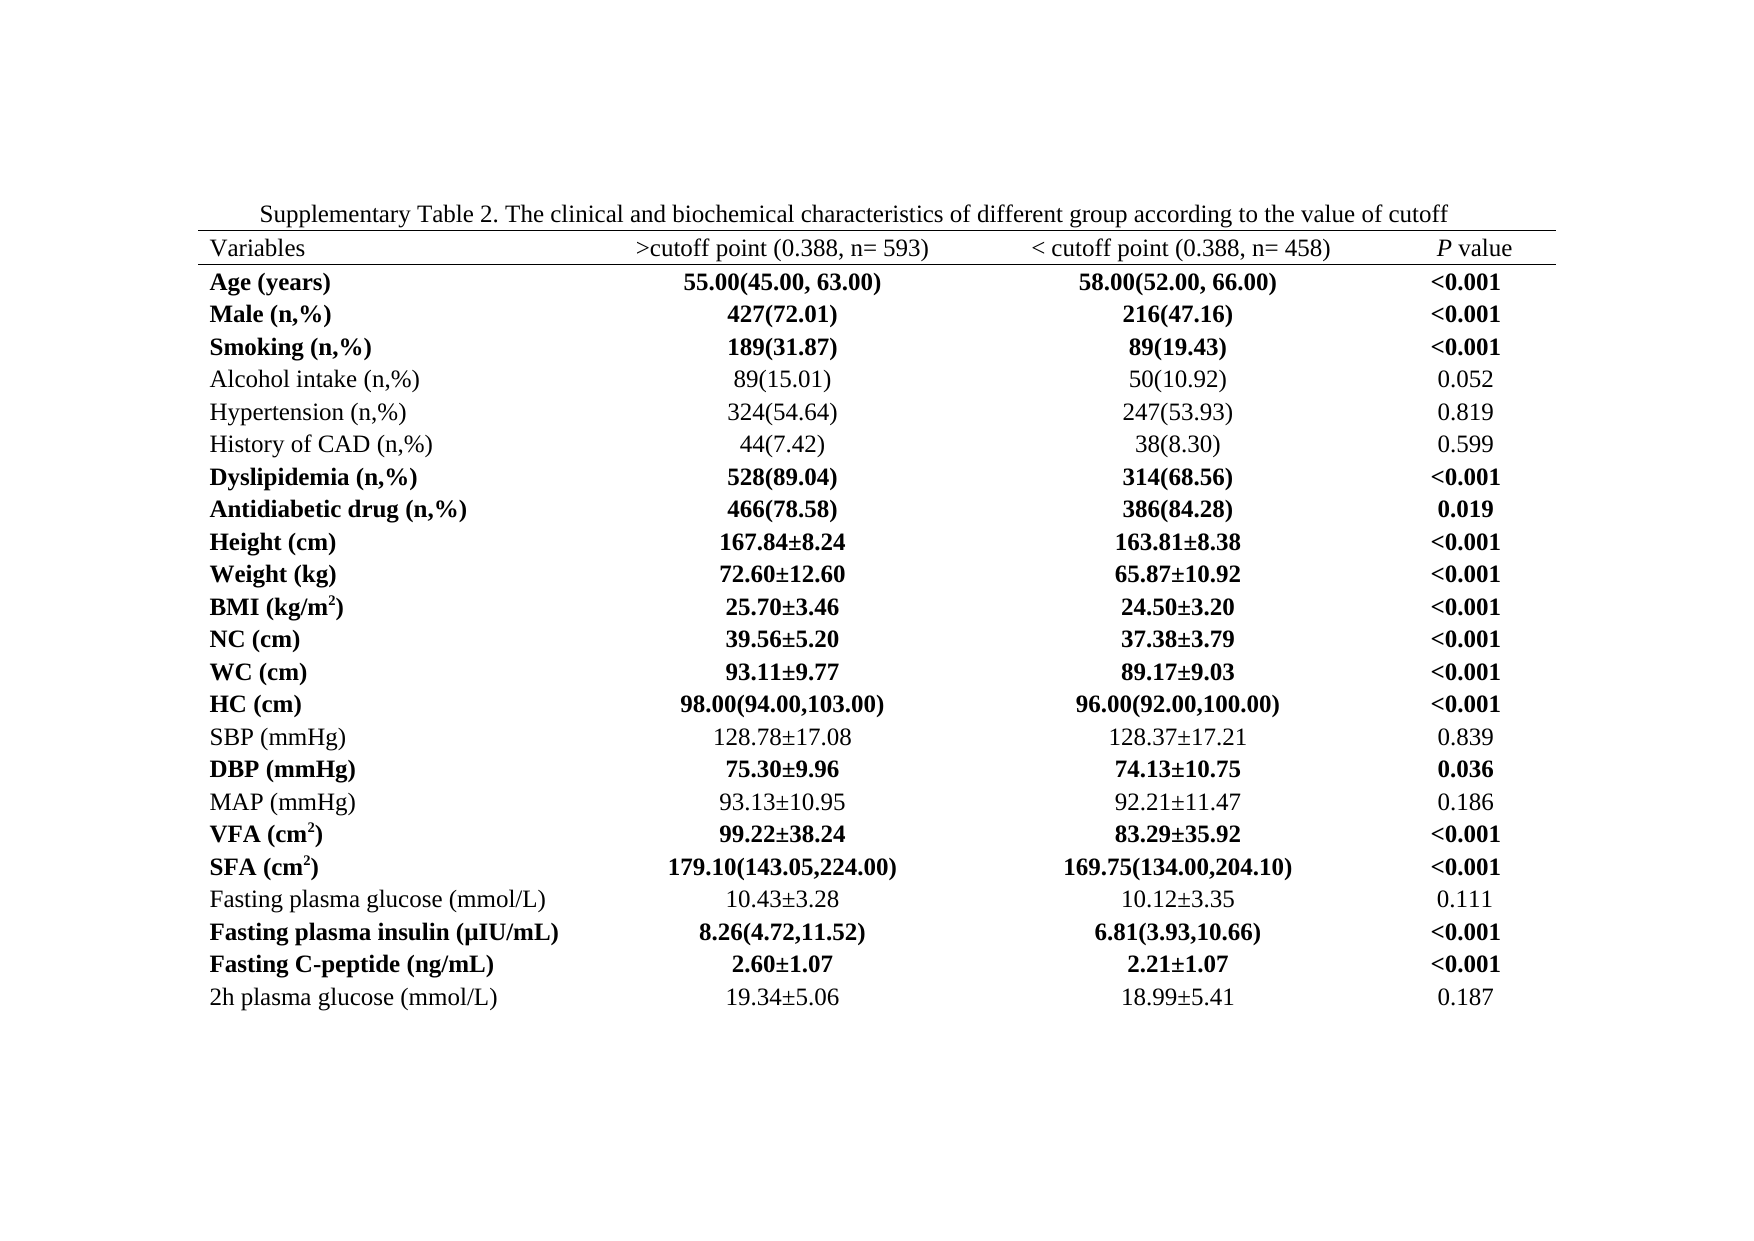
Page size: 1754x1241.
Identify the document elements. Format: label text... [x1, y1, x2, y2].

table_cell 167.84±8.24 [585, 525, 980, 557]
table_cell 92.21±11.47 [980, 785, 1375, 817]
table_cell 44(7.42) [585, 427, 980, 460]
table_cell 0.819 [1375, 395, 1556, 427]
table_cell Fasting C-peptide (ng/mL) [198, 947, 584, 980]
table_header Supplementary Table 2. The clinical and biochemical characteristics of different group according to the value of cutoff [198, 198, 1556, 230]
table_cell 93.13±10.95 [585, 785, 980, 817]
table_cell WC (cm) [198, 655, 584, 687]
table_cell 38(8.30) [980, 427, 1375, 460]
table_cell 89(19.43) [980, 330, 1375, 362]
table_cell 99.22±38.24 [585, 817, 980, 850]
table_cell 83.29±35.92 [980, 817, 1375, 850]
table_cell NC (cm) [198, 622, 584, 655]
table_cell <0.001 [1375, 850, 1556, 882]
table_cell Alcohol intake (n,%) [198, 362, 584, 395]
table_cell 0.036 [1375, 752, 1556, 785]
table_cell 6.81(3.93,10.66) [980, 915, 1375, 947]
table_cell 10.43±3.28 [585, 882, 980, 915]
table_cell >cutoff point (0.388, n= 593) [585, 231, 980, 264]
table_cell <0.001 [1375, 557, 1556, 590]
table_cell 324(54.64) [585, 395, 980, 427]
table_cell BMI (kg/m2) [198, 590, 584, 622]
table_cell 0.187 [1375, 980, 1556, 1012]
table_cell SFA (cm2) [198, 850, 584, 882]
table_cell 189(31.87) [585, 330, 980, 362]
table_cell 58.00(52.00, 66.00) [980, 265, 1375, 297]
table_cell Height (cm) [198, 525, 584, 557]
table_cell P value [1375, 231, 1556, 264]
table_cell 0.599 [1375, 427, 1556, 460]
table_cell <0.001 [1375, 525, 1556, 557]
table_cell Smoking (n,%) [198, 330, 584, 362]
table_cell 179.10(143.05,224.00) [585, 850, 980, 882]
table_cell 216(47.16) [980, 297, 1375, 330]
table_cell 0.111 [1375, 882, 1556, 915]
table_cell History of CAD (n,%) [198, 427, 584, 460]
table_cell Fasting plasma insulin (µIU/mL) [198, 915, 584, 947]
table_cell Dyslipidemia (n,%) [198, 460, 584, 492]
table_cell 65.87±10.92 [980, 557, 1375, 590]
table_cell Antidiabetic drug (n,%) [198, 492, 584, 525]
table_cell 72.60±12.60 [585, 557, 980, 590]
table_cell <0.001 [1375, 687, 1556, 720]
table_cell Hypertension (n,%) [198, 395, 584, 427]
table_cell 50(10.92) [980, 362, 1375, 395]
table_cell HC (cm) [198, 687, 584, 720]
table_cell 528(89.04) [585, 460, 980, 492]
table_cell 89.17±9.03 [980, 655, 1375, 687]
table_cell <0.001 [1375, 265, 1556, 297]
table_cell 0.052 [1375, 362, 1556, 395]
table_cell 55.00(45.00, 63.00) [585, 265, 980, 297]
table_cell 0.839 [1375, 720, 1556, 752]
table_cell 466(78.58) [585, 492, 980, 525]
table_cell 128.37±17.21 [980, 720, 1375, 752]
table_cell 74.13±10.75 [980, 752, 1375, 785]
table_cell < cutoff point (0.388, n= 458) [980, 231, 1375, 264]
table_cell 10.12±3.35 [980, 882, 1375, 915]
table_cell <0.001 [1375, 915, 1556, 947]
table_cell SBP (mmHg) [198, 720, 584, 752]
table_cell <0.001 [1375, 590, 1556, 622]
table_cell MAP (mmHg) [198, 785, 584, 817]
table_cell 2.21±1.07 [980, 947, 1375, 980]
table_cell 163.81±8.38 [980, 525, 1375, 557]
table_cell 314(68.56) [980, 460, 1375, 492]
table_cell 39.56±5.20 [585, 622, 980, 655]
table_cell <0.001 [1375, 297, 1556, 330]
table_cell <0.001 [1375, 817, 1556, 850]
table_cell 24.50±3.20 [980, 590, 1375, 622]
table_cell 75.30±9.96 [585, 752, 980, 785]
table_cell 19.34±5.06 [585, 980, 980, 1012]
table_cell DBP (mmHg) [198, 752, 584, 785]
table_cell 247(53.93) [980, 395, 1375, 427]
table_cell Weight (kg) [198, 557, 584, 590]
table_cell VFA (cm2) [198, 817, 584, 850]
table_cell 2.60±1.07 [585, 947, 980, 980]
table_cell Age (years) [198, 265, 584, 297]
table_cell <0.001 [1375, 460, 1556, 492]
table_cell 128.78±17.08 [585, 720, 980, 752]
table_cell <0.001 [1375, 330, 1556, 362]
table_cell 37.38±3.79 [980, 622, 1375, 655]
table_cell 93.11±9.77 [585, 655, 980, 687]
table_cell 386(84.28) [980, 492, 1375, 525]
table_cell 0.019 [1375, 492, 1556, 525]
table_cell 0.186 [1375, 785, 1556, 817]
table_cell 98.00(94.00,103.00) [585, 687, 980, 720]
table_cell <0.001 [1375, 655, 1556, 687]
table_cell <0.001 [1375, 947, 1556, 980]
table_cell <0.001 [1375, 622, 1556, 655]
table_cell 18.99±5.41 [980, 980, 1375, 1012]
table_cell 89(15.01) [585, 362, 980, 395]
table_cell 96.00(92.00,100.00) [980, 687, 1375, 720]
table_cell 8.26(4.72,11.52) [585, 915, 980, 947]
table_cell 169.75(134.00,204.10) [980, 850, 1375, 882]
table_cell 427(72.01) [585, 297, 980, 330]
table_cell Variables [198, 231, 584, 264]
table_cell 25.70±3.46 [585, 590, 980, 622]
table_cell Fasting plasma glucose (mmol/L) [198, 882, 584, 915]
table_cell Male (n,%) [198, 297, 584, 330]
table_cell 2h plasma glucose (mmol/L) [198, 980, 584, 1012]
